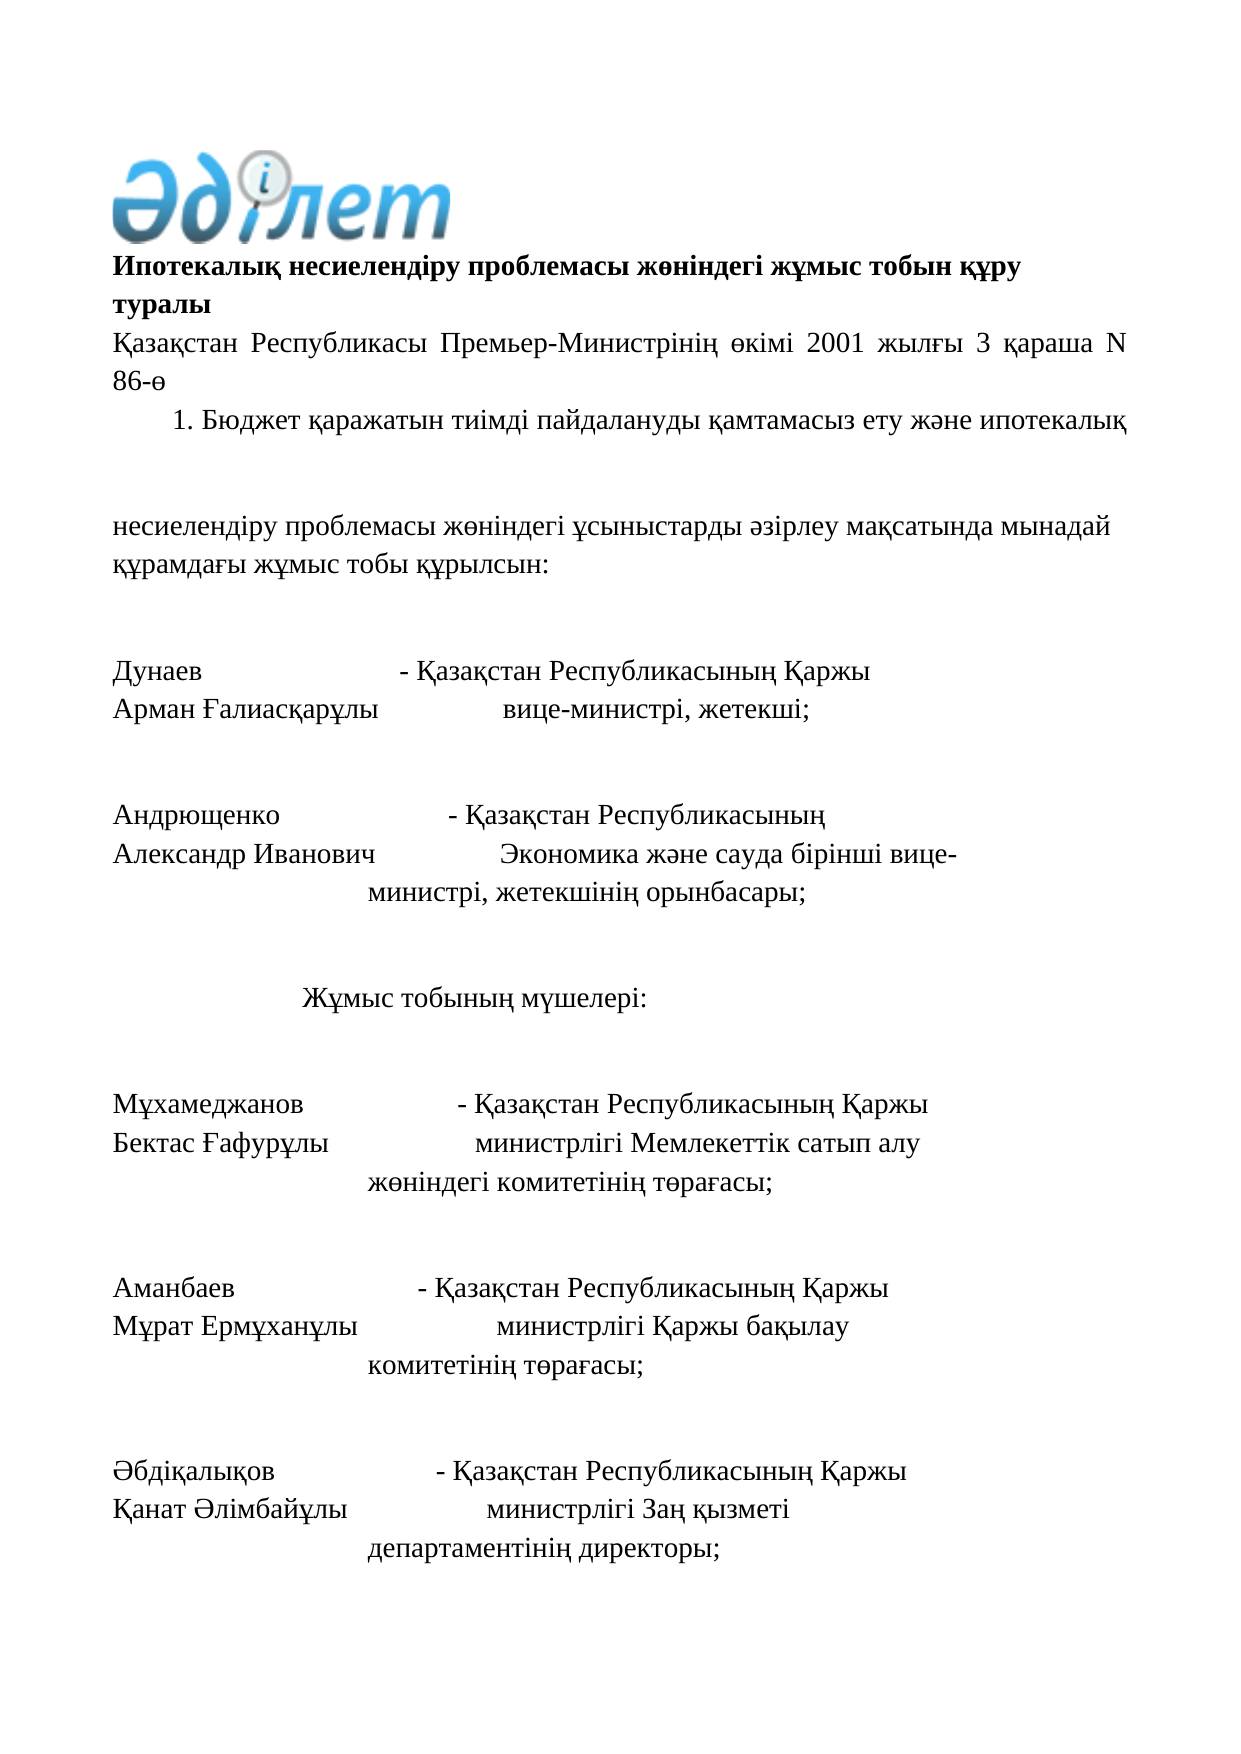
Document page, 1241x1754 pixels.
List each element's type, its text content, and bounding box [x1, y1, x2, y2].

text Аманбаев - Қазақстан Республикасының Қаржы [112, 1270, 1128, 1303]
text Александр Иванович Экономика және сауда бiрiншi вице- [112, 836, 1128, 869]
text Қазақстан Республикасы Премьер-Министрінің өкімі 2001 жылғы 3 қараша N 86-ө [112, 325, 1128, 397]
text комитетiнiң төрағасы; [112, 1347, 1128, 1381]
text министрi, жетекшiнiң орынбасары; [112, 874, 1128, 908]
text Ипотекалық несиелендiру проблемасы жөнiндегi жұмыс тобын құру туралы [112, 248, 1128, 320]
text несиелендiру проблемасы жөнiндегі ұсыныстарды әзiрлеу мақсатында мынадай [112, 508, 1128, 541]
text департаментiнiң директоры; [112, 1530, 1128, 1564]
text Бектас Ғафурұлы министрлiгi Мемлекеттiк сатып алу [112, 1125, 1128, 1159]
text Мұхамеджанов - Қазақстан Республикасының Қаржы [112, 1087, 1128, 1120]
text Дунаев - Қазақстан Республикасының Қаржы [112, 653, 1128, 686]
text Мұрат Ермұханұлы министрлiгi Қаржы бақылау [112, 1308, 1128, 1342]
text құрамдағы жұмыс тобы құрылсын: [112, 546, 1128, 580]
text 1. Бюджет қаражатын тиiмдi пайдалануды қамтамасыз ету және ипотекалық [112, 402, 1128, 466]
text жөнiндегi комитетiнiң төрағасы; [112, 1164, 1128, 1197]
picture [112, 150, 451, 244]
text Андрющенко - Қазақстан Республикасының [112, 797, 1128, 831]
text Арман Ғалиасқарұлы вице-министрi, жетекшi; [112, 691, 1128, 725]
text Қанат Әлiмбайұлы министрлiгi Заң қызметi [112, 1492, 1128, 1525]
text Әбдiқалықов - Қазақстан Республикасының Қаржы [112, 1453, 1128, 1487]
text Жұмыс тобының мүшелерi: [112, 981, 1128, 1014]
